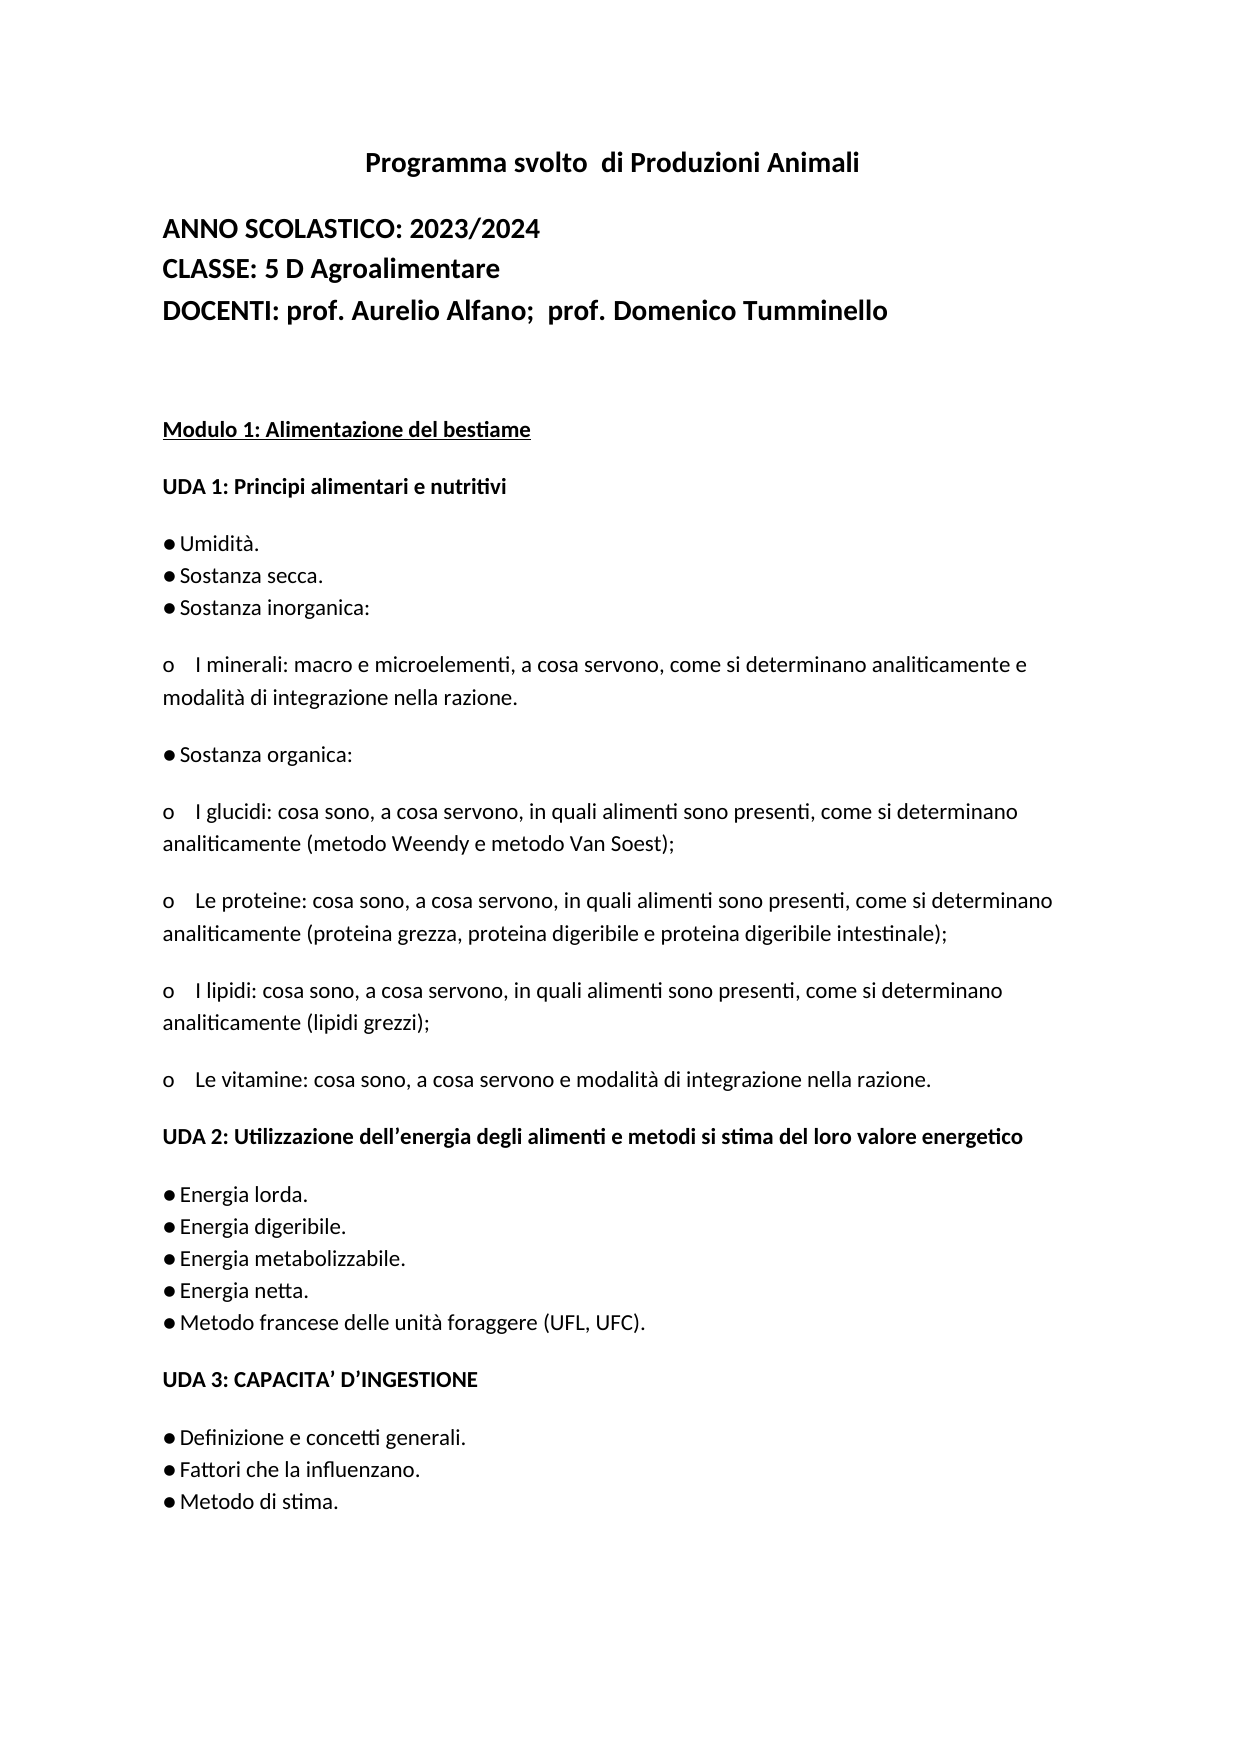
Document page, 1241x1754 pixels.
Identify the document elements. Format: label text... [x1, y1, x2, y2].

text CLASSE: 5 D Agroalimentare [162, 251, 1063, 286]
text UDA 3: CAPACITA’ D’INGESTIONE [162, 1366, 1063, 1394]
text o Le proteine: cosa sono, a cosa servono, in quali alimenti sono presenti, come si determinano analiticamente (proteina grezza, proteina digeribile e proteina digeribile intestinale); [162, 887, 1063, 947]
list Definizione e concetti generali. [162, 1423, 1063, 1451]
text UDA 2: Utilizzazione dell’energia degli alimenti e metodi si stima del loro valore energetico [162, 1122, 1063, 1151]
list Sostanza organica: [162, 740, 1063, 768]
text o I lipidi: cosa sono, a cosa servono, in quali alimenti sono presenti, come si determinano analiticamente (lipidi grezzi); [162, 976, 1063, 1036]
text UDA 1: Principi alimentari e nutritivi [162, 472, 1063, 500]
list Sostanza inorganica: [162, 593, 1063, 621]
list Energia metabolizzabile. [162, 1244, 1063, 1272]
list Energia digeribile. [162, 1212, 1063, 1240]
text DOCENTI: prof. Aurelio Alfano; prof. Domenico Tumminello [162, 292, 1063, 327]
text o Le vitamine: cosa sono, a cosa servono e modalità di integrazione nella razione. [162, 1065, 1063, 1093]
list Energia lorda. [162, 1180, 1063, 1208]
text Modulo 1: Alimentazione del bestiame [162, 415, 1063, 443]
list Umidità. [162, 529, 1063, 557]
list Fattori che la influenzano. [162, 1455, 1063, 1483]
text o I glucidi: cosa sono, a cosa servono, in quali alimenti sono presenti, come si determinano analiticamente (metodo Weendy e metodo Van Soest); [162, 797, 1063, 857]
text ANNO SCOLASTICO: 2023/2024 [162, 210, 1063, 245]
text o I minerali: macro e microelementi, a cosa servono, come si determinano analiticamente e modalità di integrazione nella razione. [162, 651, 1063, 711]
text Programma svolto di Produzioni Animali [162, 144, 1063, 179]
list Metodo francese delle unità foraggere (UFL, UFC). [162, 1308, 1063, 1336]
list Energia netta. [162, 1276, 1063, 1304]
list Metodo di stima. [162, 1487, 1063, 1515]
list Sostanza secca. [162, 561, 1063, 589]
